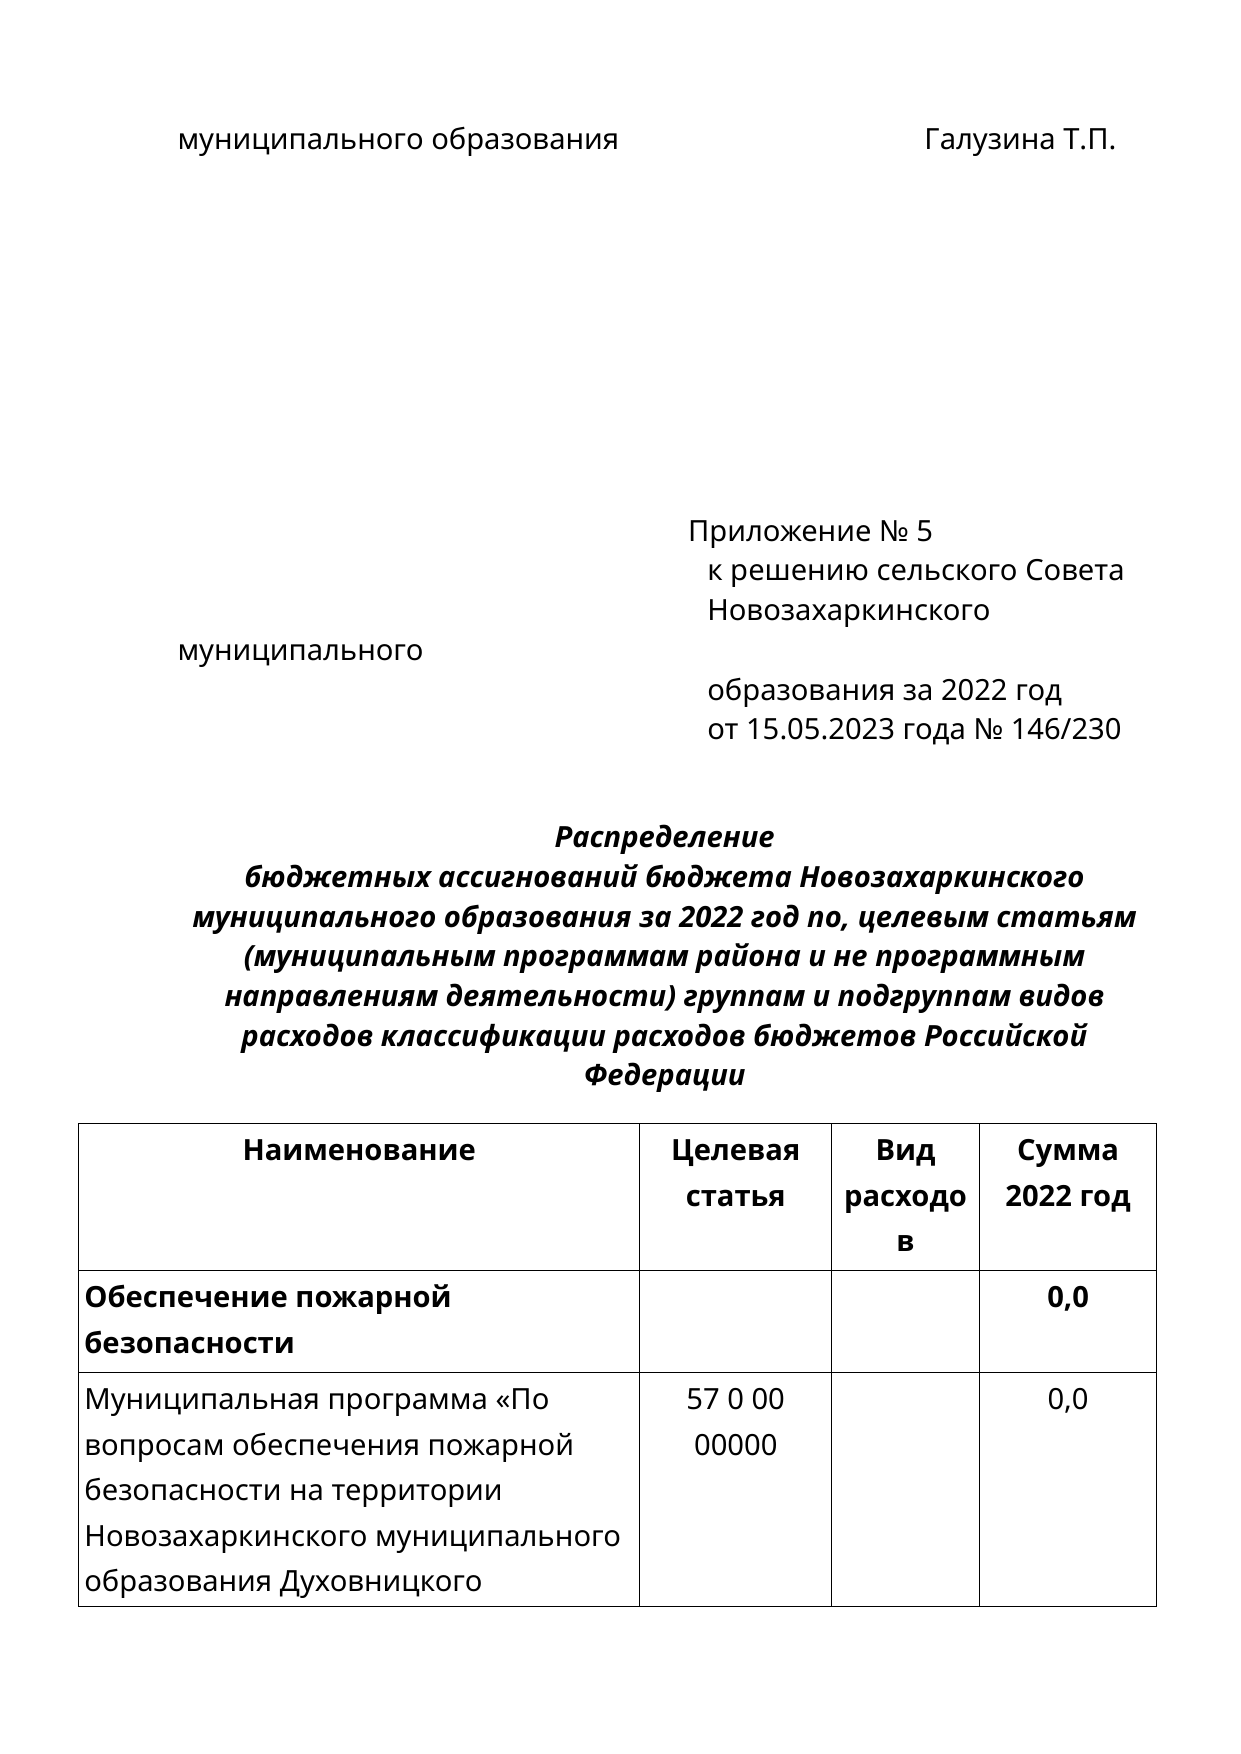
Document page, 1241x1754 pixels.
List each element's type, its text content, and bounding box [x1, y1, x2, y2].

table_cell 0,0 [980, 1373, 1156, 1606]
table_cell [832, 1271, 979, 1372]
table_header Целевая статья [640, 1124, 831, 1270]
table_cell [79, 1373, 639, 1606]
table_cell [640, 1271, 831, 1372]
table_cell Обеспечение пожарной безопасности [79, 1271, 639, 1372]
text Распределение [177, 817, 1152, 856]
text муниципального образования Галузина Т.П. [177, 118, 1152, 158]
text к решению сельского Совета [177, 550, 1152, 589]
table_header Наименование [79, 1124, 639, 1270]
text от 15.05.2023 года № 146/230 [177, 708, 1152, 748]
table_header Вид расходов [832, 1124, 979, 1270]
table_header Сумма 2022 год [980, 1124, 1156, 1270]
text Приложение № 5 [177, 510, 1152, 550]
table_cell [832, 1373, 979, 1606]
table_cell 57 0 00 00000 [640, 1373, 831, 1606]
text Новозахаркинского муниципального [177, 589, 1152, 669]
text бюджетных ассигнований бюджета Новозахаркинского муниципального образования за 2022 год по, целевым статьям (муниципальным программам района и не программным направлениям деятельности) группам и подгруппам видов расходов классификации расходов бюджетов Российской Федерации [177, 856, 1152, 1094]
text образования за 2022 год [177, 669, 1152, 708]
table_cell 0,0 [980, 1271, 1156, 1372]
